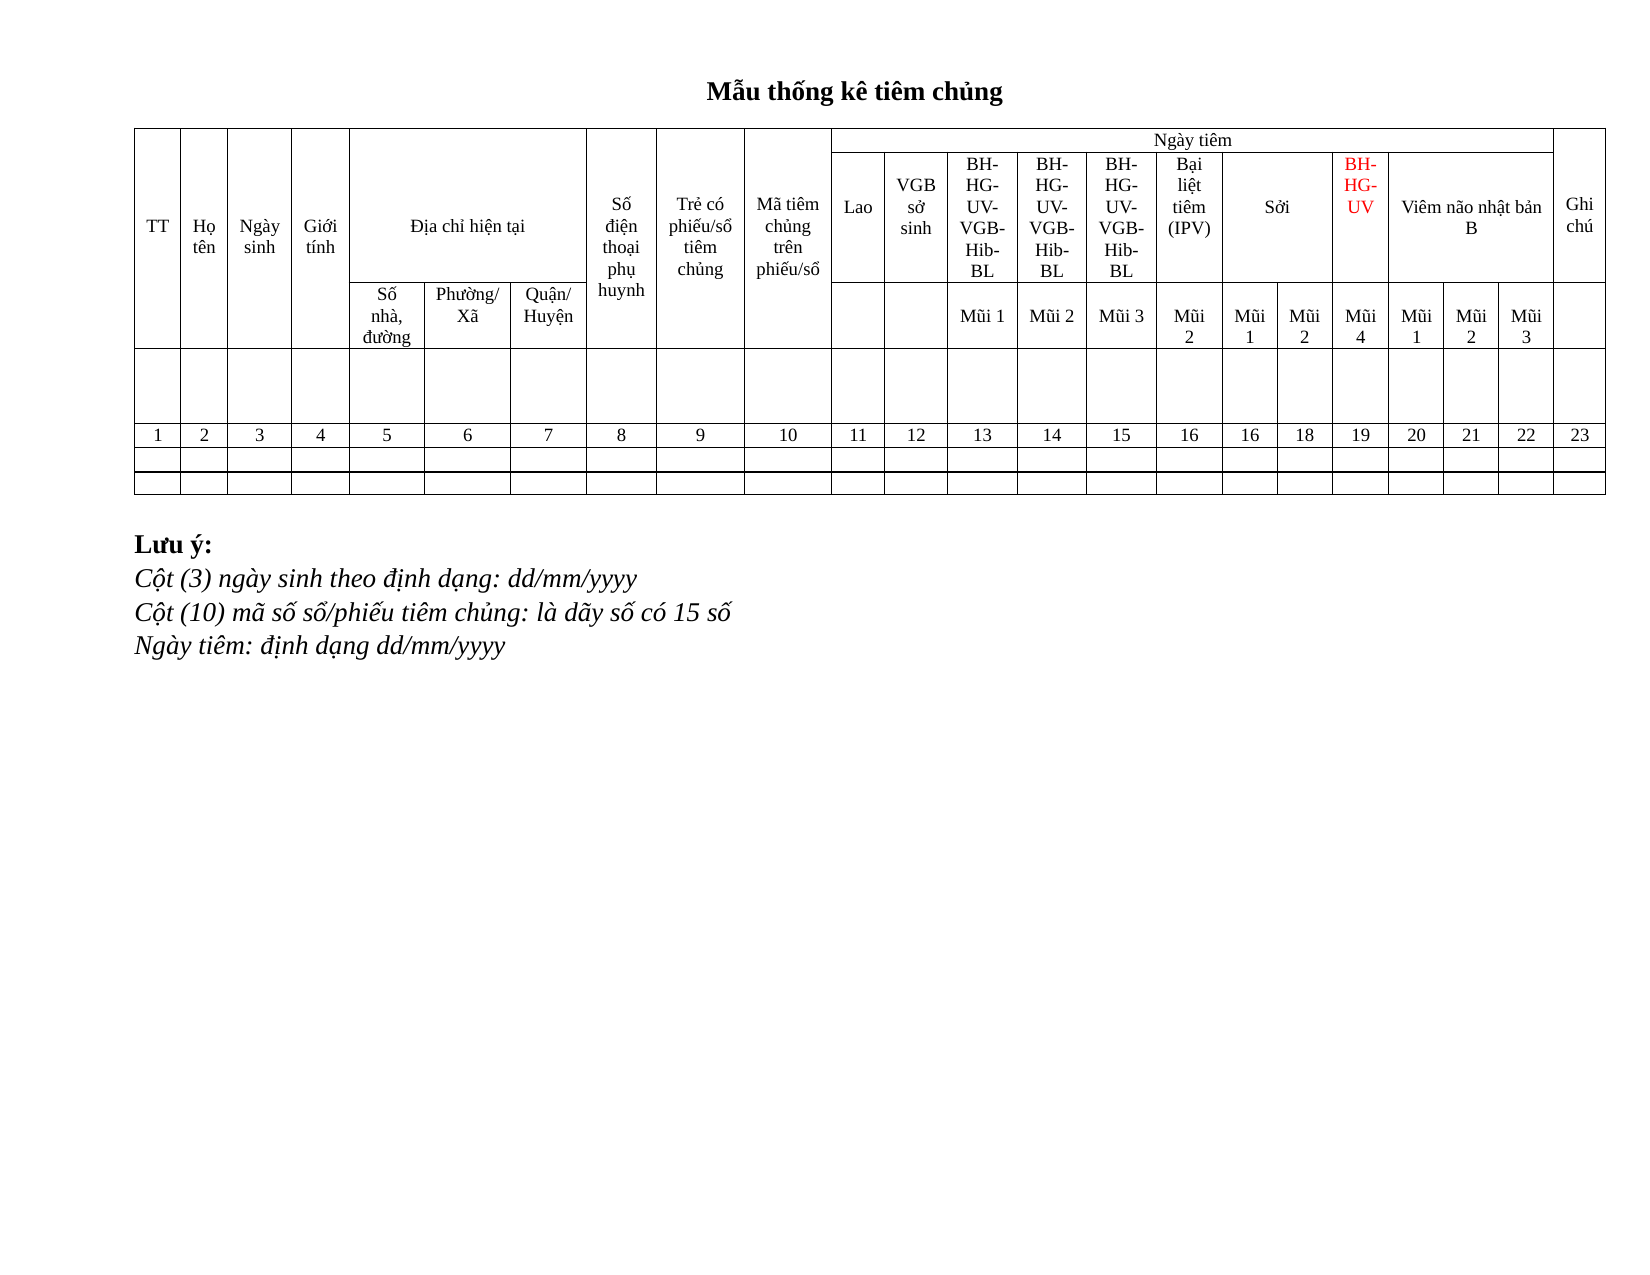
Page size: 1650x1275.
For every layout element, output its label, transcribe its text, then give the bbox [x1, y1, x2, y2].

table_header Mã tiêm chủng trên phiếu/sổ [745, 129, 831, 348]
table_cell [181, 473, 227, 494]
table_cell [1278, 473, 1332, 494]
table_cell Mũi 1 [1389, 283, 1443, 348]
table_cell Mũi 4 [1333, 283, 1388, 348]
table_cell [1087, 349, 1156, 423]
table_cell [350, 349, 424, 423]
table_cell BH-HG-UV-VGB-Hib-BL [1018, 153, 1086, 282]
table_cell [657, 349, 744, 423]
table_cell [350, 448, 424, 471]
table_cell [1157, 448, 1222, 471]
table_cell [425, 473, 510, 494]
table_cell [511, 448, 586, 471]
table_cell [948, 448, 1017, 471]
table_cell [1499, 448, 1553, 471]
table_cell 16 [1157, 424, 1222, 447]
table_cell [832, 448, 884, 471]
table_cell Lao [832, 153, 884, 282]
table_cell [228, 349, 291, 423]
list Cột (3) ngày sinh theo định dạng: dd/mm/yyyy [134, 562, 1575, 593]
table_cell [1554, 283, 1605, 348]
table_cell 9 [657, 424, 744, 447]
table_cell [292, 349, 349, 423]
table_cell [1018, 448, 1086, 471]
table_cell [292, 448, 349, 471]
table_cell [1389, 349, 1443, 423]
table_cell [1278, 448, 1332, 471]
table_cell [1333, 349, 1388, 423]
table_cell [1087, 473, 1156, 494]
table_cell 12 [885, 424, 947, 447]
table_header Họ tên [181, 129, 227, 348]
table_cell 15 [1087, 424, 1156, 447]
table_cell [292, 473, 349, 494]
table_cell [1444, 448, 1498, 471]
table_cell [587, 448, 656, 471]
table_cell [948, 349, 1017, 423]
table_cell 19 [1333, 424, 1388, 447]
table_header Giới tính [292, 129, 349, 348]
table_cell [135, 448, 180, 471]
table_header Số điện thoại phụ huynh [587, 129, 656, 348]
table_header Địa chỉ hiện tại [350, 129, 586, 282]
table_cell [1499, 473, 1553, 494]
table_cell [745, 349, 831, 423]
table_cell [1554, 448, 1605, 471]
table_header Ngày tiêm [832, 129, 1553, 152]
table_cell Mũi 1 [1223, 283, 1277, 348]
table_cell [885, 473, 947, 494]
table_cell [832, 283, 884, 348]
table_cell Số nhà, đường [350, 283, 424, 348]
table_cell [1278, 349, 1332, 423]
table_cell [350, 473, 424, 494]
table_cell BH-HG-UV-VGB-Hib-BL [1087, 153, 1156, 282]
table_cell [1157, 349, 1222, 423]
table_cell Viêm não nhật bản B [1389, 153, 1553, 282]
table_cell Mũi 2 [1444, 283, 1498, 348]
table_cell [587, 349, 656, 423]
table_cell [1087, 448, 1156, 471]
table_header Trẻ có phiếu/sổ tiêm chủng [657, 129, 744, 348]
table_cell [135, 349, 180, 423]
table_cell [1444, 473, 1498, 494]
table_cell Mũi 3 [1087, 283, 1156, 348]
table_cell [1223, 473, 1277, 494]
table_cell Mũi 1 [948, 283, 1017, 348]
table_cell [832, 473, 884, 494]
table_cell [425, 349, 510, 423]
table_cell Sởi [1223, 153, 1332, 282]
table_cell [1223, 349, 1277, 423]
table_cell 11 [832, 424, 884, 447]
table_cell 1 [135, 424, 180, 447]
table_cell 8 [587, 424, 656, 447]
table_header TT [135, 129, 180, 348]
table_cell [1018, 349, 1086, 423]
list Cột (10) mã số sổ/phiếu tiêm chủng: là dãy số có 15 số [134, 596, 1575, 627]
table_cell [885, 349, 947, 423]
table_cell Mũi 2 [1278, 283, 1332, 348]
table_header Ghi chú [1554, 129, 1605, 282]
table_cell 20 [1389, 424, 1443, 447]
table_cell 13 [948, 424, 1017, 447]
table_cell Mũi 2 [1018, 283, 1086, 348]
table_cell [511, 349, 586, 423]
table_cell 6 [425, 424, 510, 447]
table_cell Bại liệt tiêm (IPV) [1157, 153, 1222, 282]
table_cell Mũi 2 [1157, 283, 1222, 348]
table_cell [657, 448, 744, 471]
table_cell [1333, 473, 1388, 494]
table_cell [1389, 473, 1443, 494]
table_cell [657, 473, 744, 494]
table_cell [1499, 349, 1553, 423]
table_cell 14 [1018, 424, 1086, 447]
list Mẫu thống kê tiêm chủng [134, 75, 1575, 106]
table_cell 3 [228, 424, 291, 447]
table_cell 10 [745, 424, 831, 447]
table_cell Mũi 3 [1499, 283, 1553, 348]
table_cell [135, 473, 180, 494]
table_cell BH-HG-UV-VGB-Hib-BL [948, 153, 1017, 282]
table_cell [1223, 448, 1277, 471]
table_cell [228, 448, 291, 471]
table_cell [181, 349, 227, 423]
table_cell [745, 473, 831, 494]
table_cell [1389, 448, 1443, 471]
table_cell 23 [1554, 424, 1605, 447]
table_cell [228, 473, 291, 494]
table_cell [1554, 473, 1605, 494]
table_cell 18 [1278, 424, 1332, 447]
table_cell BH-HG-UV [1333, 153, 1388, 282]
table_header Ngày sinh [228, 129, 291, 348]
table_cell [948, 473, 1017, 494]
table_cell 2 [181, 424, 227, 447]
table_cell 5 [350, 424, 424, 447]
table_cell [425, 448, 510, 471]
list Ngày tiêm: định dạng dd/mm/yyyy [134, 629, 1575, 660]
table_cell 4 [292, 424, 349, 447]
table_cell VGB sở sinh [885, 153, 947, 282]
table_cell [1333, 448, 1388, 471]
table_cell [885, 448, 947, 471]
table_cell [1157, 473, 1222, 494]
table_cell [587, 473, 656, 494]
table_cell [1444, 349, 1498, 423]
table_cell 21 [1444, 424, 1498, 447]
table_cell [745, 448, 831, 471]
table_cell Quận/ Huyện [511, 283, 586, 348]
table_cell Phường/ Xã [425, 283, 510, 348]
table_cell [181, 448, 227, 471]
table_cell [1554, 349, 1605, 423]
table_cell [832, 349, 884, 423]
table_cell [885, 283, 947, 348]
table_cell 16 [1223, 424, 1277, 447]
table_cell [1018, 473, 1086, 494]
list Lưu ý: [134, 528, 1575, 560]
table_cell [511, 473, 586, 494]
table_cell 7 [511, 424, 586, 447]
table_cell 22 [1499, 424, 1553, 447]
